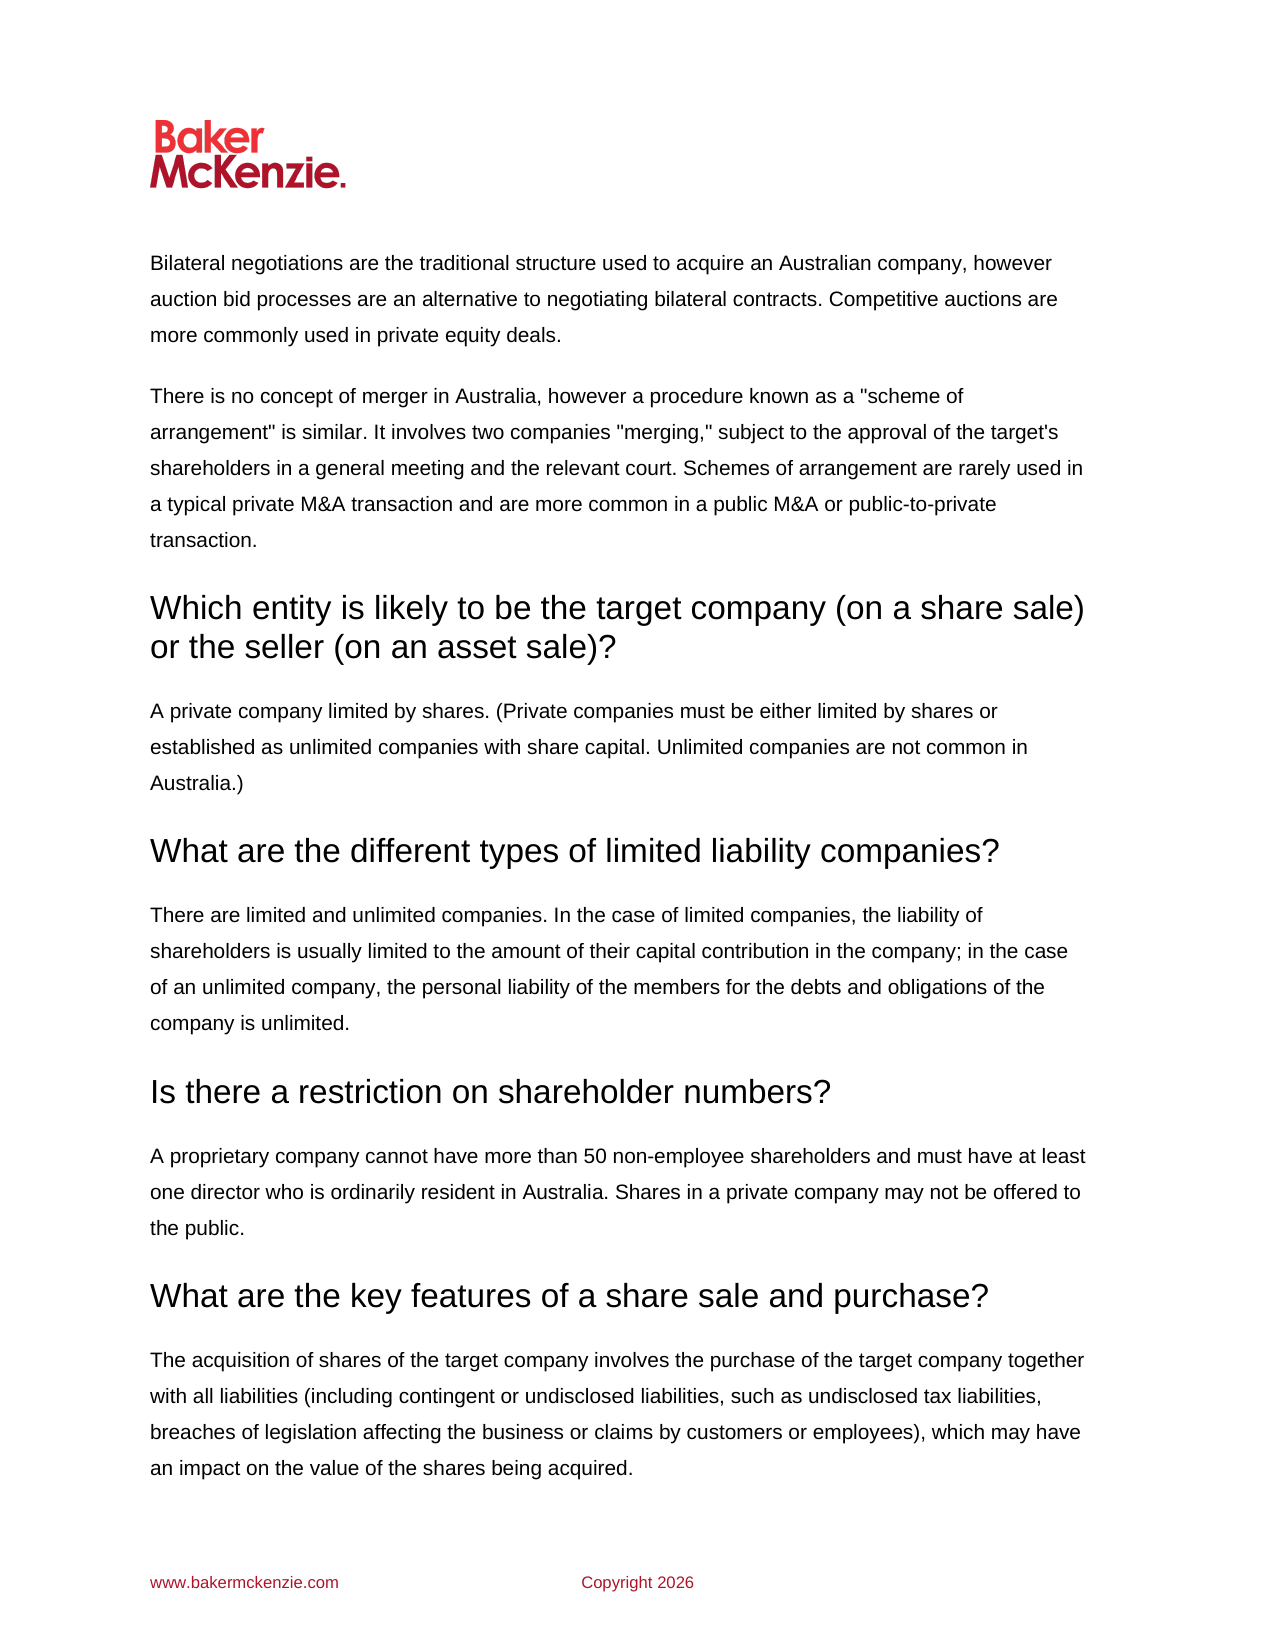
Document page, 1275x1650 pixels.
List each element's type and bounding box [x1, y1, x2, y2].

picture [150, 120, 346, 189]
